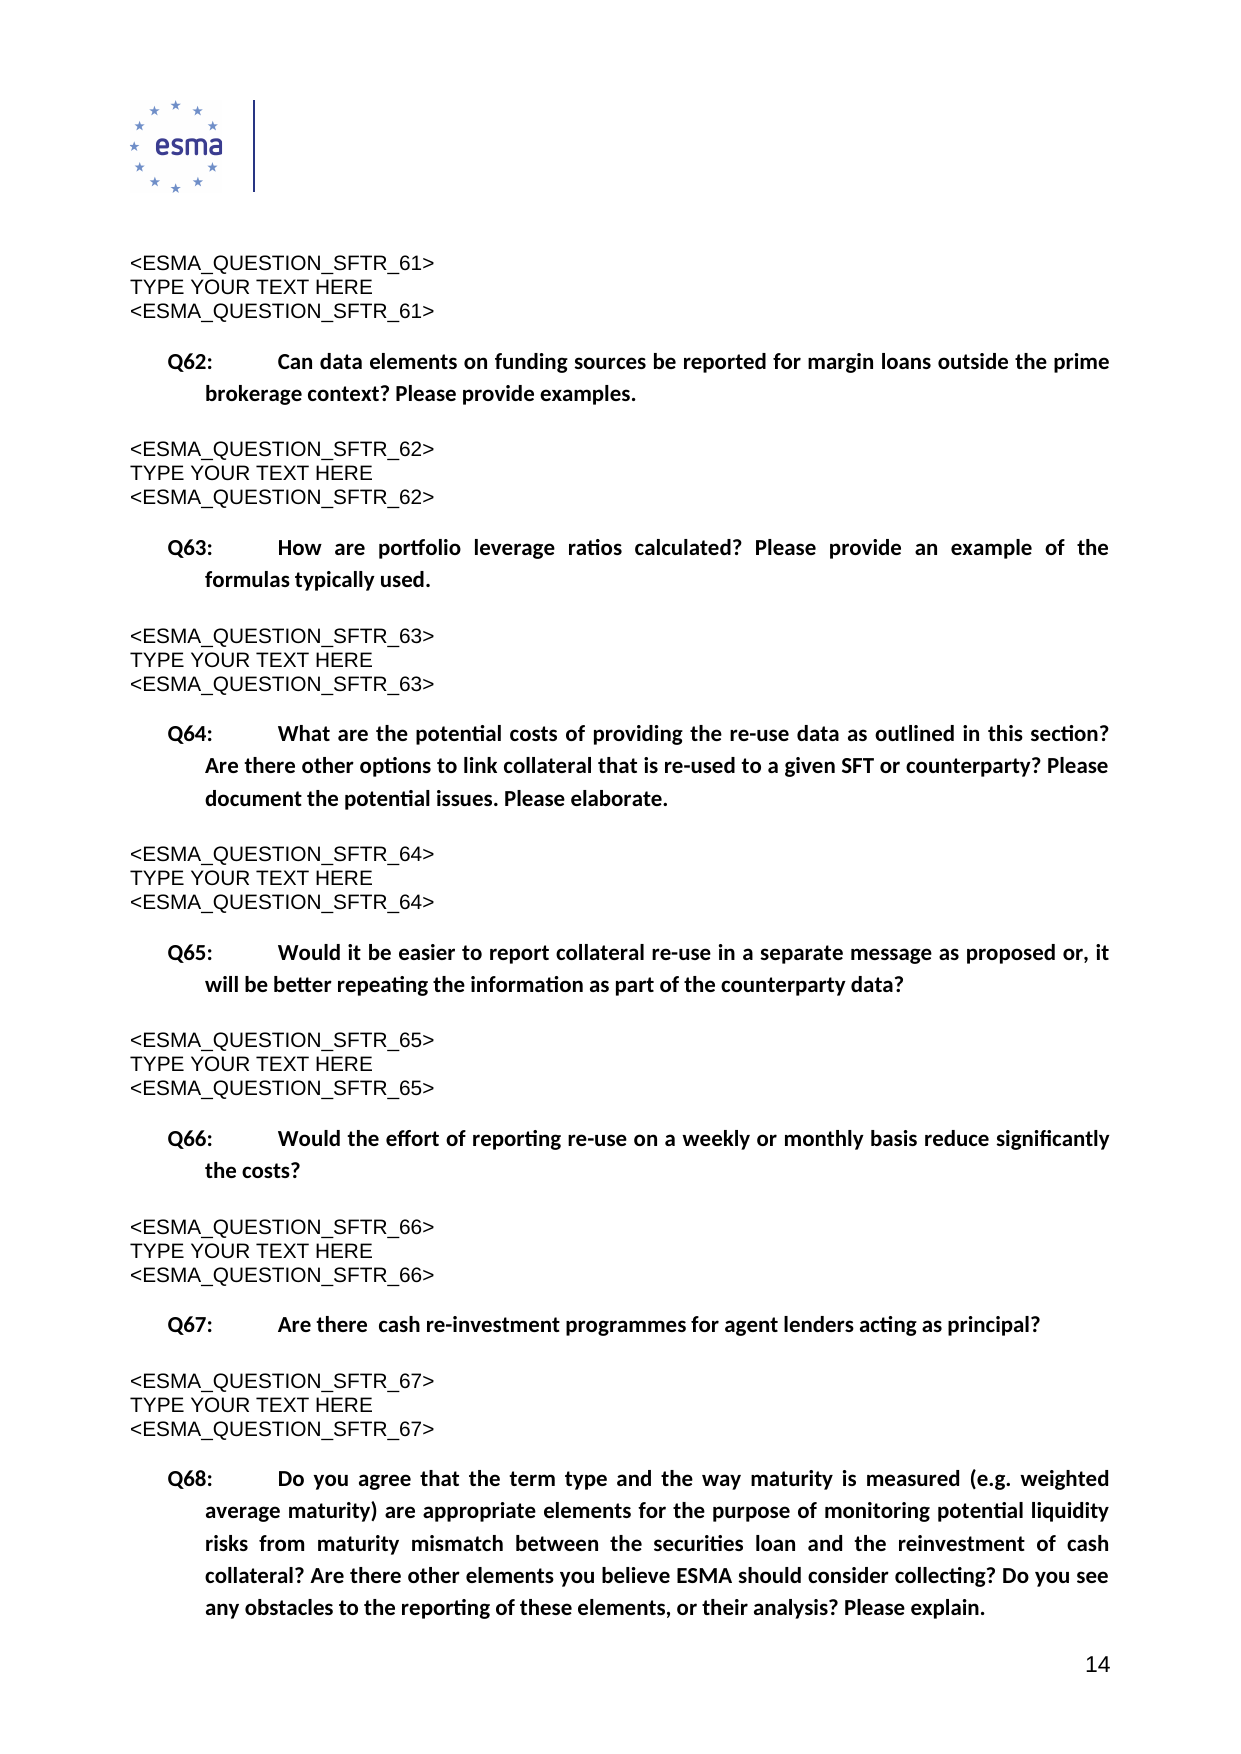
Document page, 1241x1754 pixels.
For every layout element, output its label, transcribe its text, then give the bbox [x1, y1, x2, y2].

text <ESMA_QUESTION_SFTR_63> [130, 623, 1110, 647]
text TYPE YOUR TEXT HERE [130, 647, 1110, 671]
text <ESMA_QUESTION_SFTR_67> [130, 1416, 1110, 1440]
picture [129, 100, 223, 193]
text <ESMA_QUESTION_SFTR_64> [130, 842, 1110, 866]
text <ESMA_QUESTION_SFTR_66> [130, 1214, 1110, 1238]
text <ESMA_QUESTION_SFTR_61> [130, 251, 1110, 275]
list Would the effort of reporting re-use on a weekly or monthly basis reduce significantly the costs? [167, 1124, 1110, 1184]
text <ESMA_QUESTION_SFTR_64> [130, 890, 1110, 914]
text TYPE YOUR TEXT HERE [130, 1238, 1110, 1262]
text <ESMA_QUESTION_SFTR_65> [130, 1076, 1110, 1100]
text TYPE YOUR TEXT HERE [130, 461, 1110, 485]
text <ESMA_QUESTION_SFTR_61> [130, 299, 1110, 323]
list Would it be easier to report collateral re-use in a separate message as proposed or, it will be better repeating the information as part of the counterparty data? [167, 938, 1110, 998]
list How are portfolio leverage ratios calculated? Please provide an example of the formulas typically used. [167, 533, 1110, 593]
text <ESMA_QUESTION_SFTR_62> [130, 485, 1110, 509]
text TYPE YOUR TEXT HERE [130, 866, 1110, 890]
list Can data elements on funding sources be reported for margin loans outside the prime brokerage context? Please provide examples. [167, 347, 1110, 407]
list Are there cash re-investment programmes for agent lenders acting as principal? [167, 1310, 1110, 1338]
text <ESMA_QUESTION_SFTR_62> [130, 437, 1110, 461]
text <ESMA_QUESTION_SFTR_65> [130, 1028, 1110, 1052]
text <ESMA_QUESTION_SFTR_66> [130, 1262, 1110, 1286]
text <ESMA_QUESTION_SFTR_67> [130, 1368, 1110, 1392]
list Do you agree that the term type and the way maturity is measured (e.g. weighted average maturity) are appropriate elements for the purpose of monitoring potential liquidity risks from maturity mismatch between the securities loan and the reinvestment of cash collateral? Are there other elements you believe ESMA should consider collecting? Do you see any obstacles to the reporting of these elements, or their analysis? Please explain. [167, 1464, 1110, 1621]
list What are the potential costs of providing the re-use data as outlined in this section? Are there other options to link collateral that is re-used to a given SFT or counterparty? Please document the potential issues. Please elaborate. [167, 719, 1110, 812]
text <ESMA_QUESTION_SFTR_63> [130, 671, 1110, 695]
text TYPE YOUR TEXT HERE [130, 275, 1110, 299]
text TYPE YOUR TEXT HERE [130, 1392, 1110, 1416]
text TYPE YOUR TEXT HERE [130, 1052, 1110, 1076]
